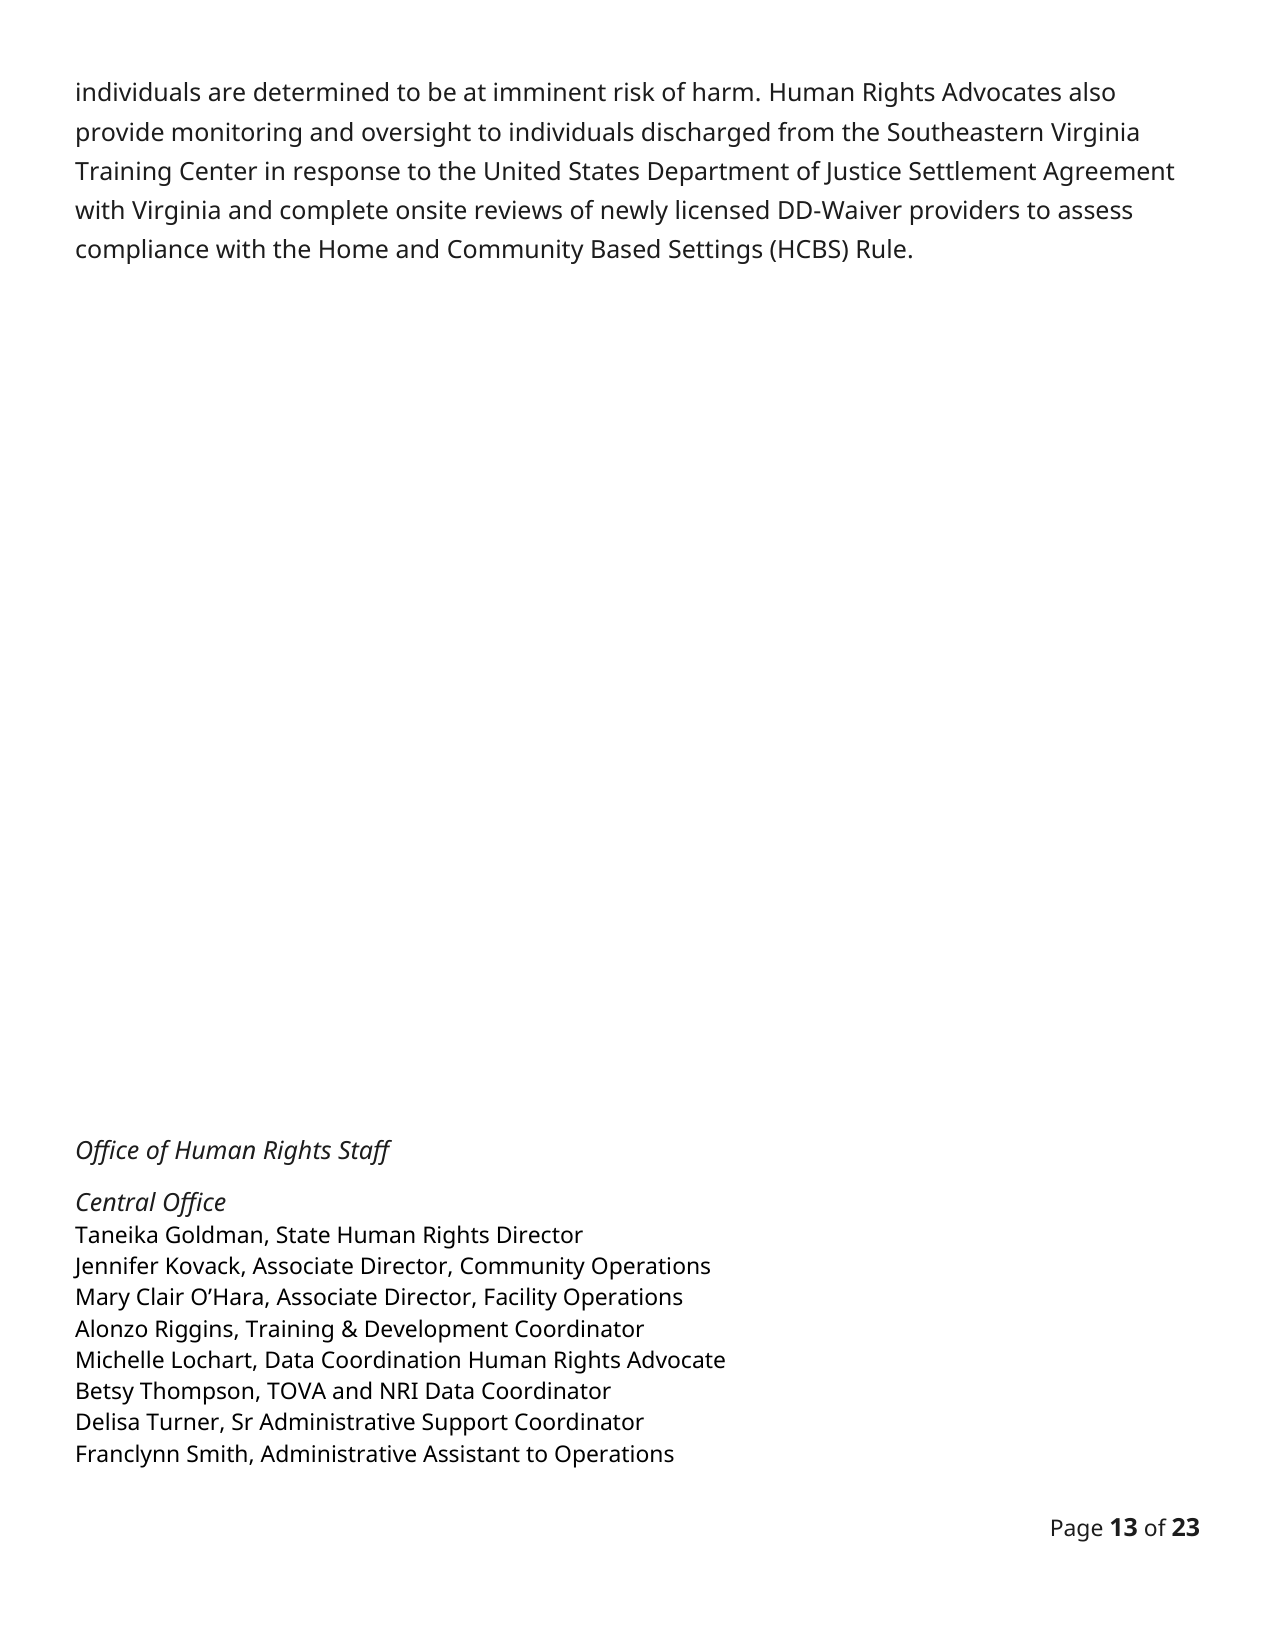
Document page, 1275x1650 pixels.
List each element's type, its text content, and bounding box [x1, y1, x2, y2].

text Franclynn Smith, Administrative Assistant to Operations [75, 1438, 1200, 1469]
text Taneika Goldman, State Human Rights Director [75, 1219, 1200, 1250]
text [75, 75, 1200, 266]
text Michelle Lochart, Data Coordination Human Rights Advocate [75, 1344, 1200, 1375]
text Mary Clair O’Hara, Associate Director, Facility Operations [75, 1281, 1200, 1313]
text Central Office [75, 1185, 1200, 1219]
text Delisa Turner, Sr Administrative Support Coordinator [75, 1406, 1200, 1438]
text Jennifer Kovack, Associate Director, Community Operations [75, 1250, 1200, 1281]
text Office of Human Rights Staff [75, 1132, 1200, 1167]
text Alonzo Riggins, Training & Development Coordinator [75, 1313, 1200, 1344]
text Betsy Thompson, TOVA and NRI Data Coordinator [75, 1375, 1200, 1406]
